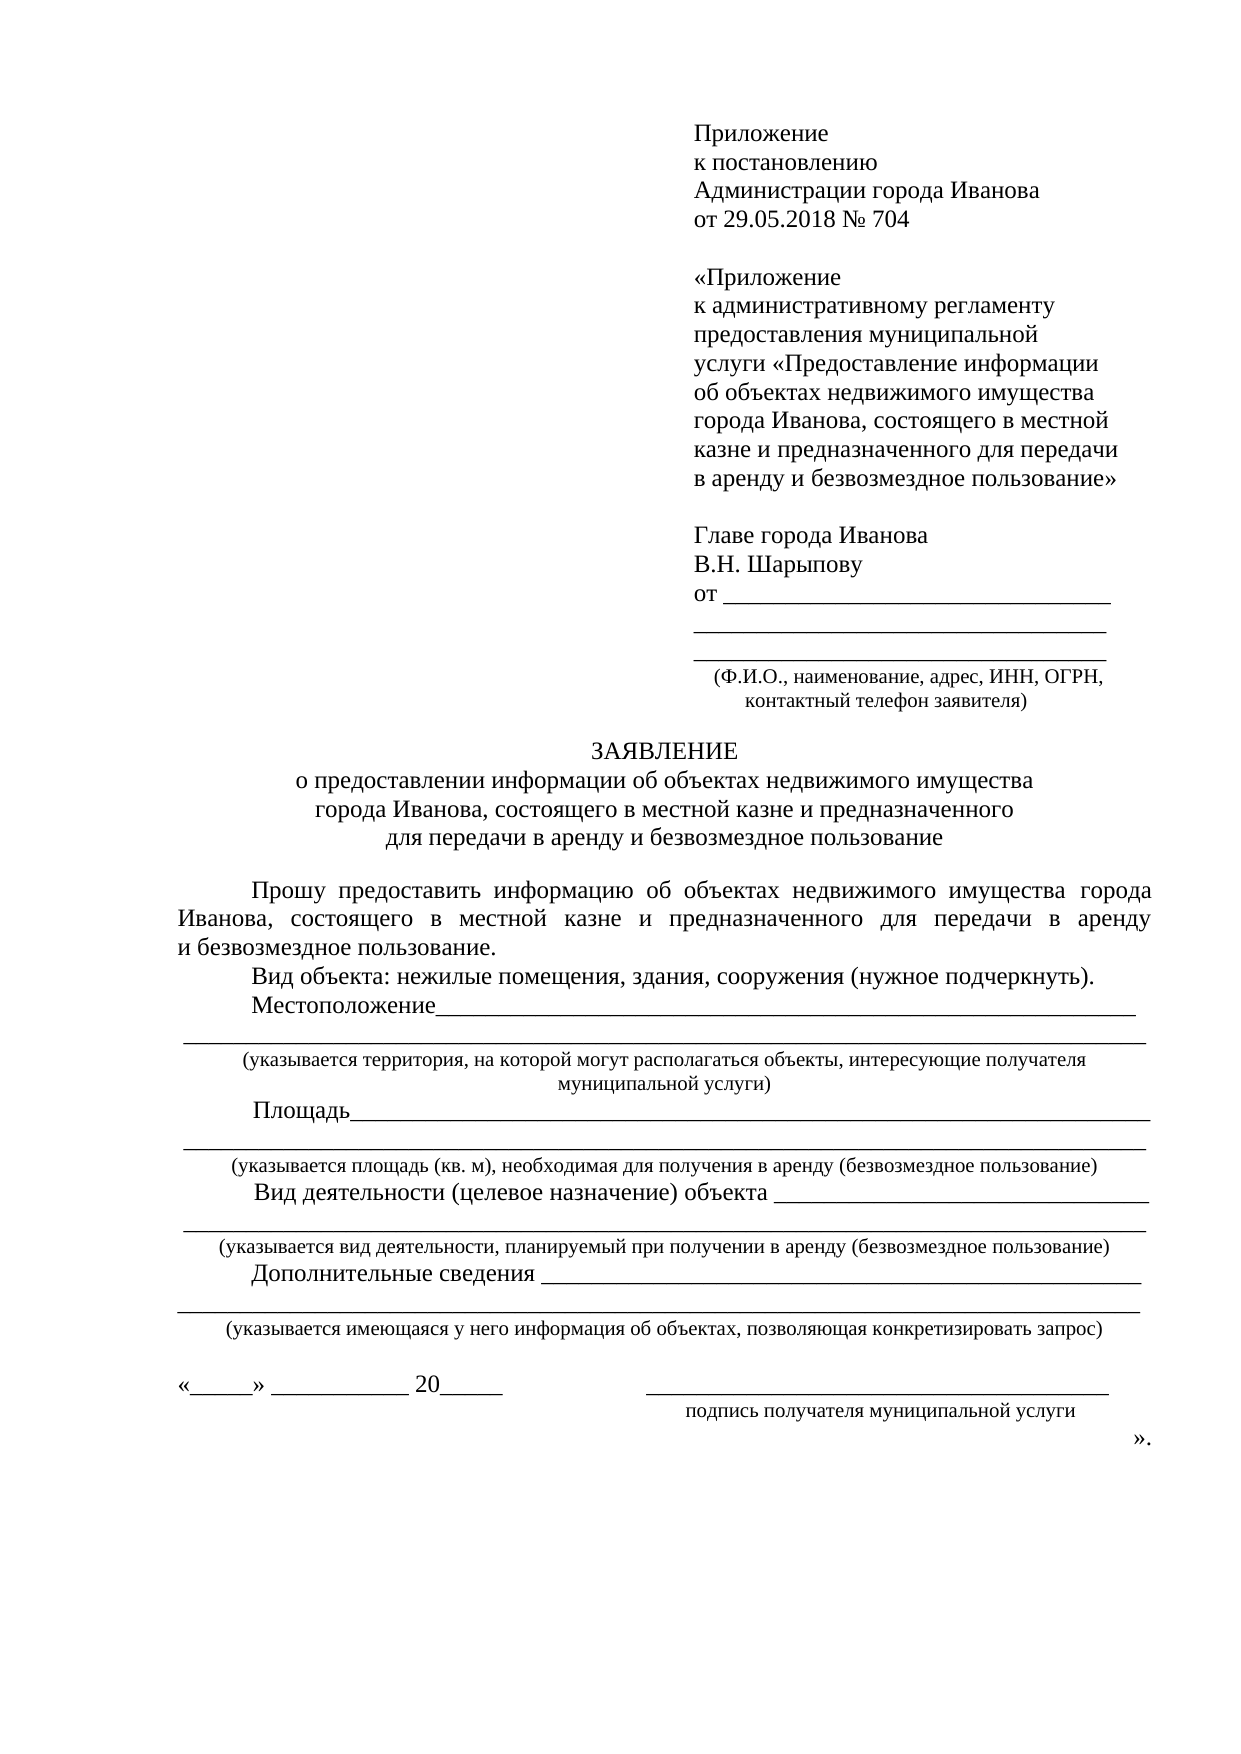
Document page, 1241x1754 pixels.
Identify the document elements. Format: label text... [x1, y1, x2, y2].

subtitle Прошу предоставить информацию об объектах недвижимого имущества города Иванова, состоящего в местной казне и предназначенного для передачи в аренду и безвозмездное пользование. [177, 875, 1152, 961]
subtitle о предоставлении информации об объектах недвижимого имущества [177, 765, 1152, 794]
subtitle Вид деятельности (целевое назначение) объекта ______________________________ _____________________________________________________________________________ (указывается вид деятельности, планируемый при получении в аренду (безвозмездное пользование) [177, 1177, 1152, 1258]
text Главе города Иванова [693, 521, 1152, 549]
text контактный телефон заявителя) [177, 688, 1152, 712]
text подпись получателя муниципальной услуги [177, 1398, 1152, 1422]
text «_____» ___________ 20_____ _____________________________________ [177, 1369, 1152, 1398]
text об объектах недвижимого имущества [693, 377, 1152, 406]
text города Иванова, состоящего в местной казне и предназначенного для передачи в аренду и безвозмездное пользование» [693, 406, 1152, 492]
subtitle для передачи в аренду и безвозмездное пользование [177, 822, 1152, 851]
text услуги «Предоставление информации [693, 348, 1152, 377]
text от _______________________________ [693, 578, 1152, 607]
subtitle Дополнительные сведения ________________________________________________ [177, 1258, 1152, 1287]
subtitle _____________________________________________________________________________ (указывается территория, на которой могут располагаться объекты, интересующие получателя муниципальной услуги) [177, 1018, 1152, 1095]
subtitle _____________________________________________________________________________ [177, 1287, 1152, 1316]
text Администрации города Иванова [693, 176, 1152, 204]
text В.Н. Шарыпову [693, 549, 1152, 578]
text _________________________________ [693, 607, 1152, 636]
text «Приложение [693, 262, 1152, 291]
text ». [177, 1422, 1152, 1450]
subtitle ЗАЯВЛЕНИЕ [177, 736, 1152, 765]
subtitle Вид объекта: нежилые помещения, здания, сооружения (нужное подчеркнуть). [177, 961, 1152, 990]
text к постановлению [693, 147, 1152, 176]
subtitle Площадь_____________________________________________________________________________________________________________________________________________ (указывается площадь (кв. м), необходимая для получения в аренду (безвозмездное пользование) [177, 1095, 1152, 1177]
text предоставления муниципальной [693, 319, 1152, 348]
text _________________________________ [693, 636, 1152, 664]
subtitle города Иванова, состоящего в местной казне и предназначенного [177, 794, 1152, 822]
subtitle (указывается имеющаяся у него информация об объектах, позволяющая конкретизировать запрос) [177, 1316, 1152, 1340]
text Приложение [693, 118, 1152, 147]
text от 29.05.2018 № 704 [693, 204, 1152, 233]
text к административному регламенту [693, 291, 1152, 319]
subtitle Местоположение________________________________________________________ [177, 990, 1152, 1018]
text (Ф.И.О., наименование, адрес, ИНН, ОГРН, [177, 664, 1152, 688]
